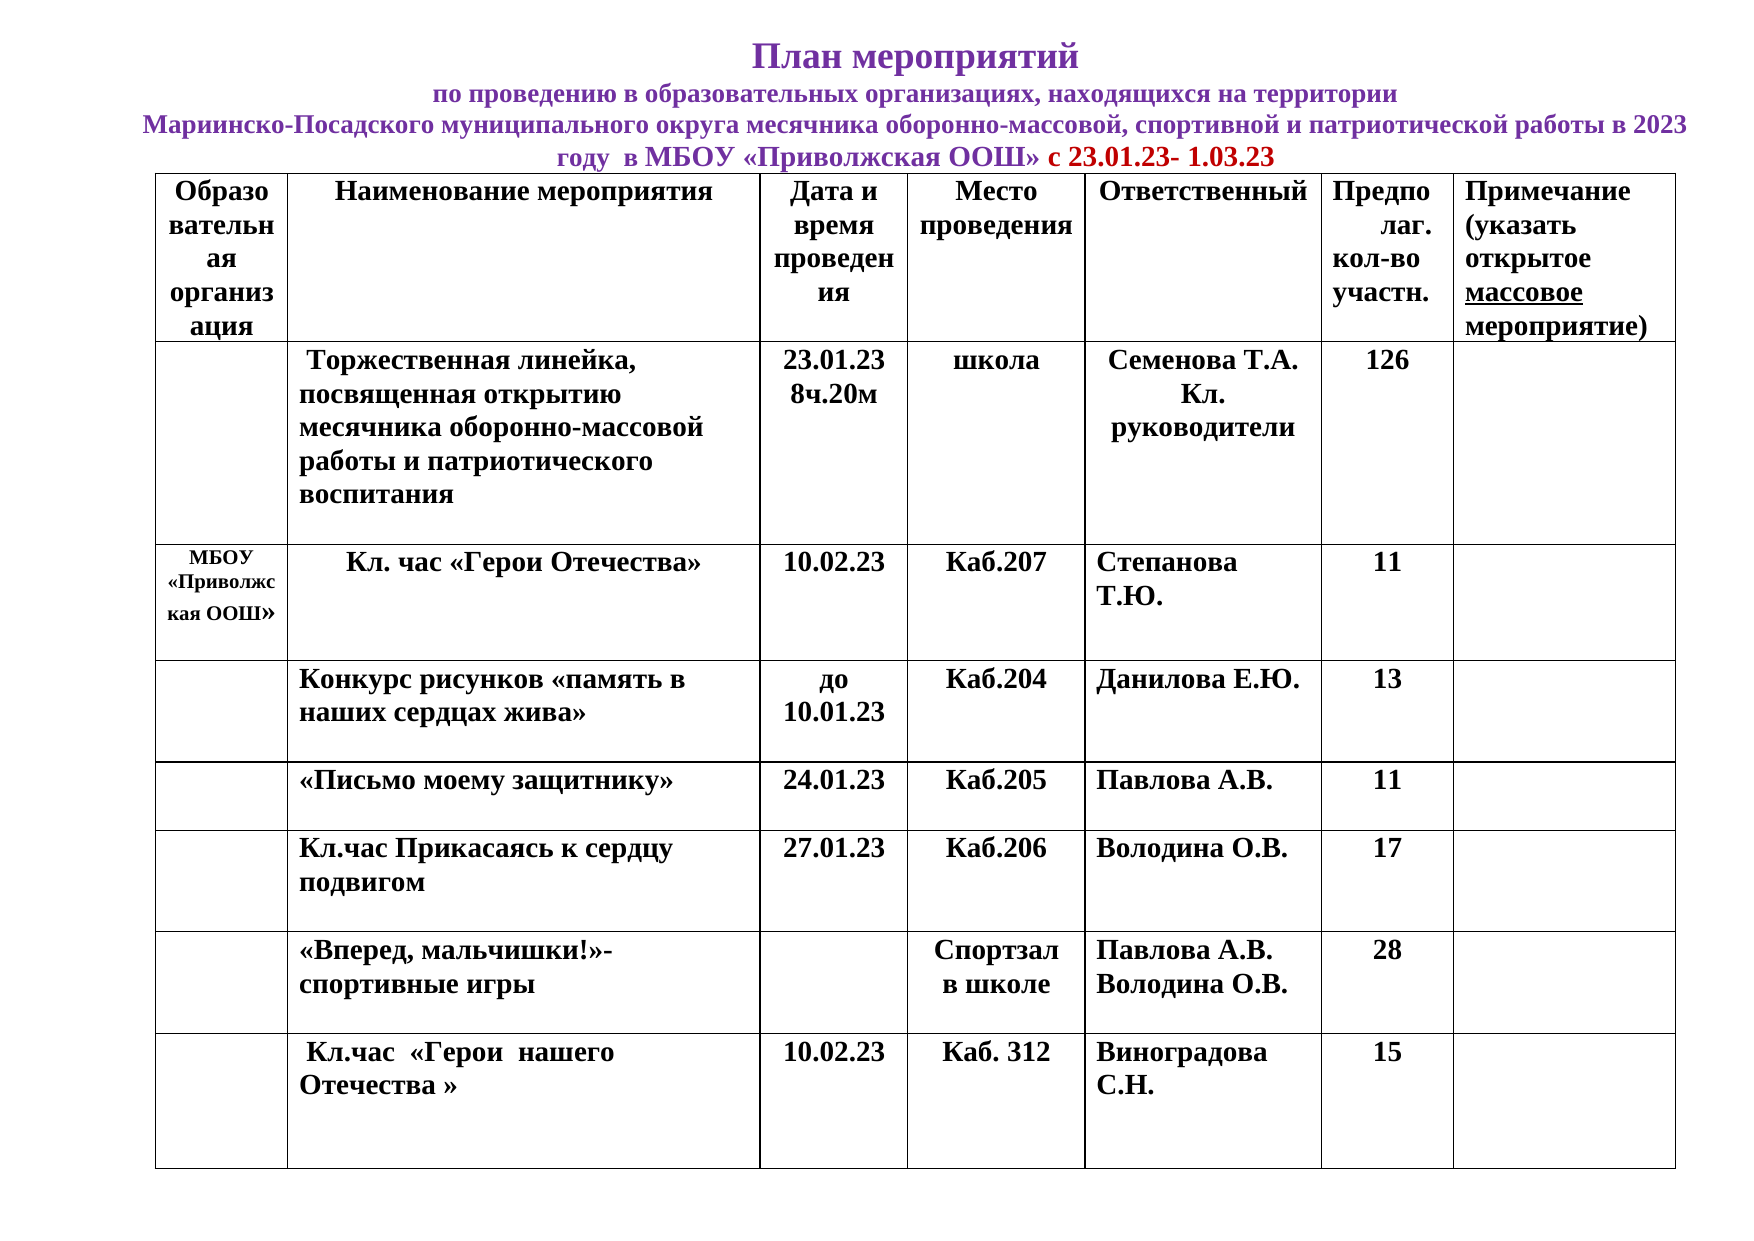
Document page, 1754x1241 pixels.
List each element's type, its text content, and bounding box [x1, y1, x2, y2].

table_cell [1454, 932, 1675, 1033]
table_cell 24.01.23 [761, 763, 907, 829]
table_cell школа [908, 342, 1084, 543]
table_cell [156, 342, 287, 543]
table_cell [156, 831, 287, 931]
table_cell [1454, 1034, 1675, 1168]
table_cell 27.01.23 [761, 831, 907, 931]
table_cell [761, 932, 907, 1033]
table_cell 23.01.23 8ч.20м [761, 342, 907, 543]
table_cell 28 [1322, 932, 1453, 1033]
table_cell Каб.204 [908, 661, 1084, 761]
table_cell 17 [1322, 831, 1453, 931]
table_cell Павлова А.В. Володина О.В. [1086, 932, 1321, 1033]
table_cell [1454, 545, 1675, 660]
table_header Место проведения [908, 174, 1084, 341]
table_cell [1454, 831, 1675, 931]
table_cell 10.02.23 [761, 1034, 907, 1168]
table_cell Каб.206 [908, 831, 1084, 931]
text Мариинско-Посадского муниципального округа месячника оборонно-массовой, спортивной и патриотической работы в 2023 году в МБОУ «Приволжская ООШ» с 23.01.23- 1.03.23 [118, 108, 1713, 172]
table_cell [1454, 661, 1675, 761]
table_cell [1454, 342, 1675, 543]
table_cell 13 [1322, 661, 1453, 761]
table_cell [156, 932, 287, 1033]
table_cell [1454, 763, 1675, 829]
table_cell «Письмо моему защитнику» [288, 763, 759, 829]
table_cell до 10.01.23 [761, 661, 907, 761]
table_cell Семенова Т.А. Кл. руководители [1086, 342, 1321, 543]
table_cell 15 [1322, 1034, 1453, 1168]
table_header Ответственный [1086, 174, 1321, 341]
table_cell Виноградова С.Н. [1086, 1034, 1321, 1168]
table_cell 126 [1322, 342, 1453, 543]
table_header Образовательная организация [156, 174, 287, 341]
table_cell [156, 763, 287, 829]
table_header Дата и время проведения [761, 174, 907, 341]
table_cell Каб. 312 [908, 1034, 1084, 1168]
table_cell Спортзал в школе [908, 932, 1084, 1033]
table_cell Конкурс рисунков «память в наших сердцах жива» [288, 661, 759, 761]
text по проведению в образовательных организациях, находящихся на территории [118, 77, 1713, 108]
table_cell Данилова Е.Ю. [1086, 661, 1321, 761]
text План мероприятий [118, 33, 1713, 77]
table_cell «Вперед, мальчишки!»-спортивные игры [288, 932, 759, 1033]
table_cell 11 [1322, 763, 1453, 829]
table_header Предполаг. кол-во участн. [1322, 174, 1453, 341]
table_cell Кл.час Прикасаясь к сердцу подвигом [288, 831, 759, 931]
table_cell 11 [1322, 545, 1453, 660]
table_cell Павлова А.В. [1086, 763, 1321, 829]
table_header Примечание (указать открытое массовое мероприятие) [1454, 174, 1675, 341]
table_cell Кл.час «Герои нашего Отечества » [288, 1034, 759, 1168]
table_cell Володина О.В. [1086, 831, 1321, 931]
table_cell [156, 1034, 287, 1168]
table_header Наименование мероприятия [288, 174, 759, 341]
table_cell Степанова Т.Ю. [1086, 545, 1321, 660]
table_cell МБОУ «Приволжская ООШ» [156, 545, 287, 660]
table_cell Кл. час «Герои Отечества» [288, 545, 759, 660]
table_cell Каб.207 [908, 545, 1084, 660]
table_cell [156, 661, 287, 761]
table_cell Каб.205 [908, 763, 1084, 829]
table_cell Торжественная линейка, посвященная открытию месячника оборонно-массовой работы и патриотического воспитания [288, 342, 759, 543]
table_cell 10.02.23 [761, 545, 907, 660]
